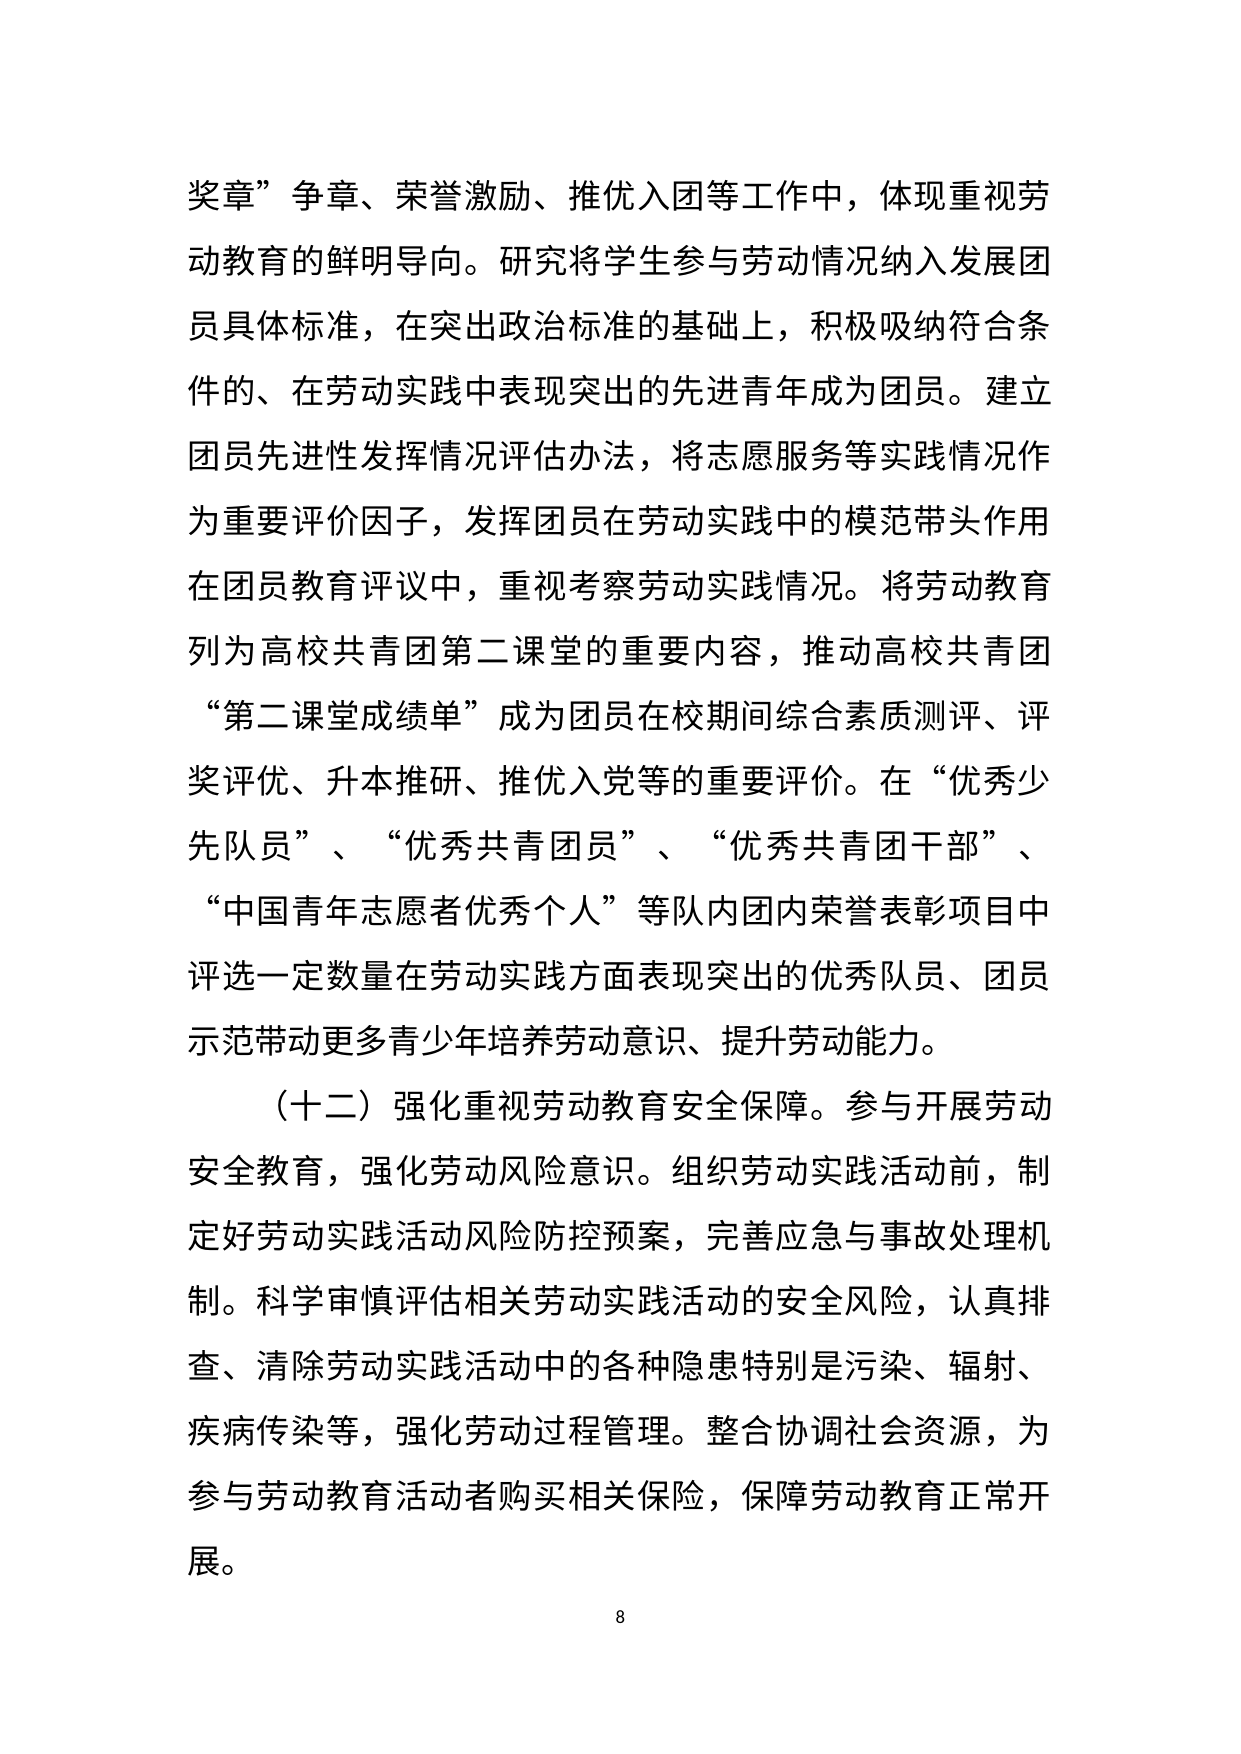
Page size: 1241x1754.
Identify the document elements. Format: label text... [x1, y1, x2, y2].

text （十二）强化重视劳动教育安全保障。参与开展劳动安全教育，强化劳动风险意识。组织劳动实践活动前，制定好劳动实践活动风险防控预案，完善应急与事故处理机制。科学审慎评估相关劳动实践活动的安全风险，认真排查、清除劳动实践活动中的各种隐患特别是污染、辐射、疾病传染等，强化劳动过程管理。整合协调社会资源，为参与劳动教育活动者购买相关保险，保障劳动教育正常开展。 [187, 1072, 1053, 1592]
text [187, 162, 1053, 1072]
